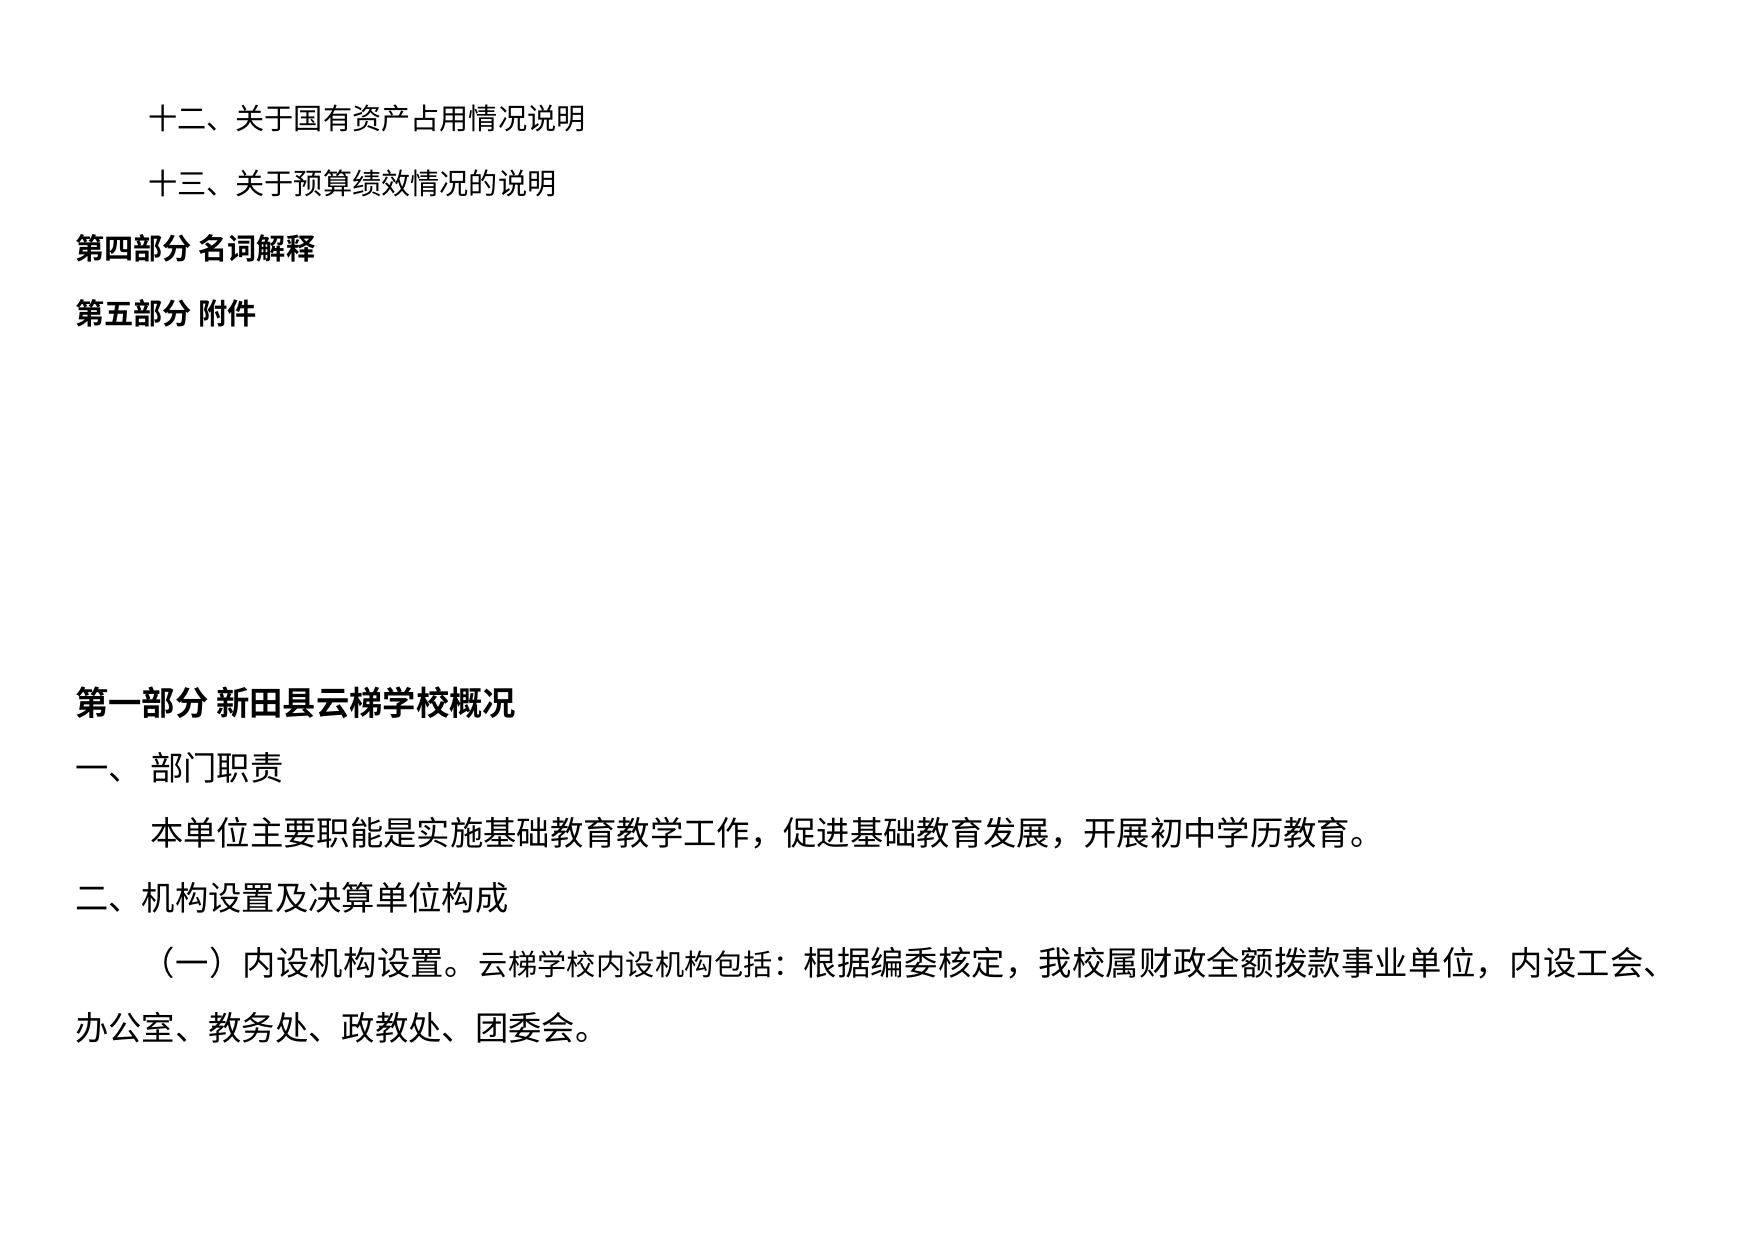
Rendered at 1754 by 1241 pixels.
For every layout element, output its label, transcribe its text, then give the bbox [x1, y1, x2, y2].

list 部门职责 [75, 734, 1679, 799]
text 十三、关于预算绩效情况的说明 [75, 149, 1679, 214]
text 二、机构设置及决算单位构成 [75, 864, 1679, 929]
text 第一部分 新田县云梯学校概况 [75, 669, 1679, 734]
text 第五部分 附件 [75, 279, 1679, 344]
text （一）内设机构设置。云梯学校内设机构包括：根据编委核定，我校属财政全额拨款事业单位，内设工会、办公室、教务处、政教处、团委会。 [75, 929, 1679, 1059]
text 第四部分 名词解释 [75, 214, 1679, 279]
text 十二、关于国有资产占用情况说明 [75, 84, 1679, 149]
list 本单位主要职能是实施基础教育教学工作，促进基础教育发展，开展初中学历教育。 [150, 799, 1679, 864]
